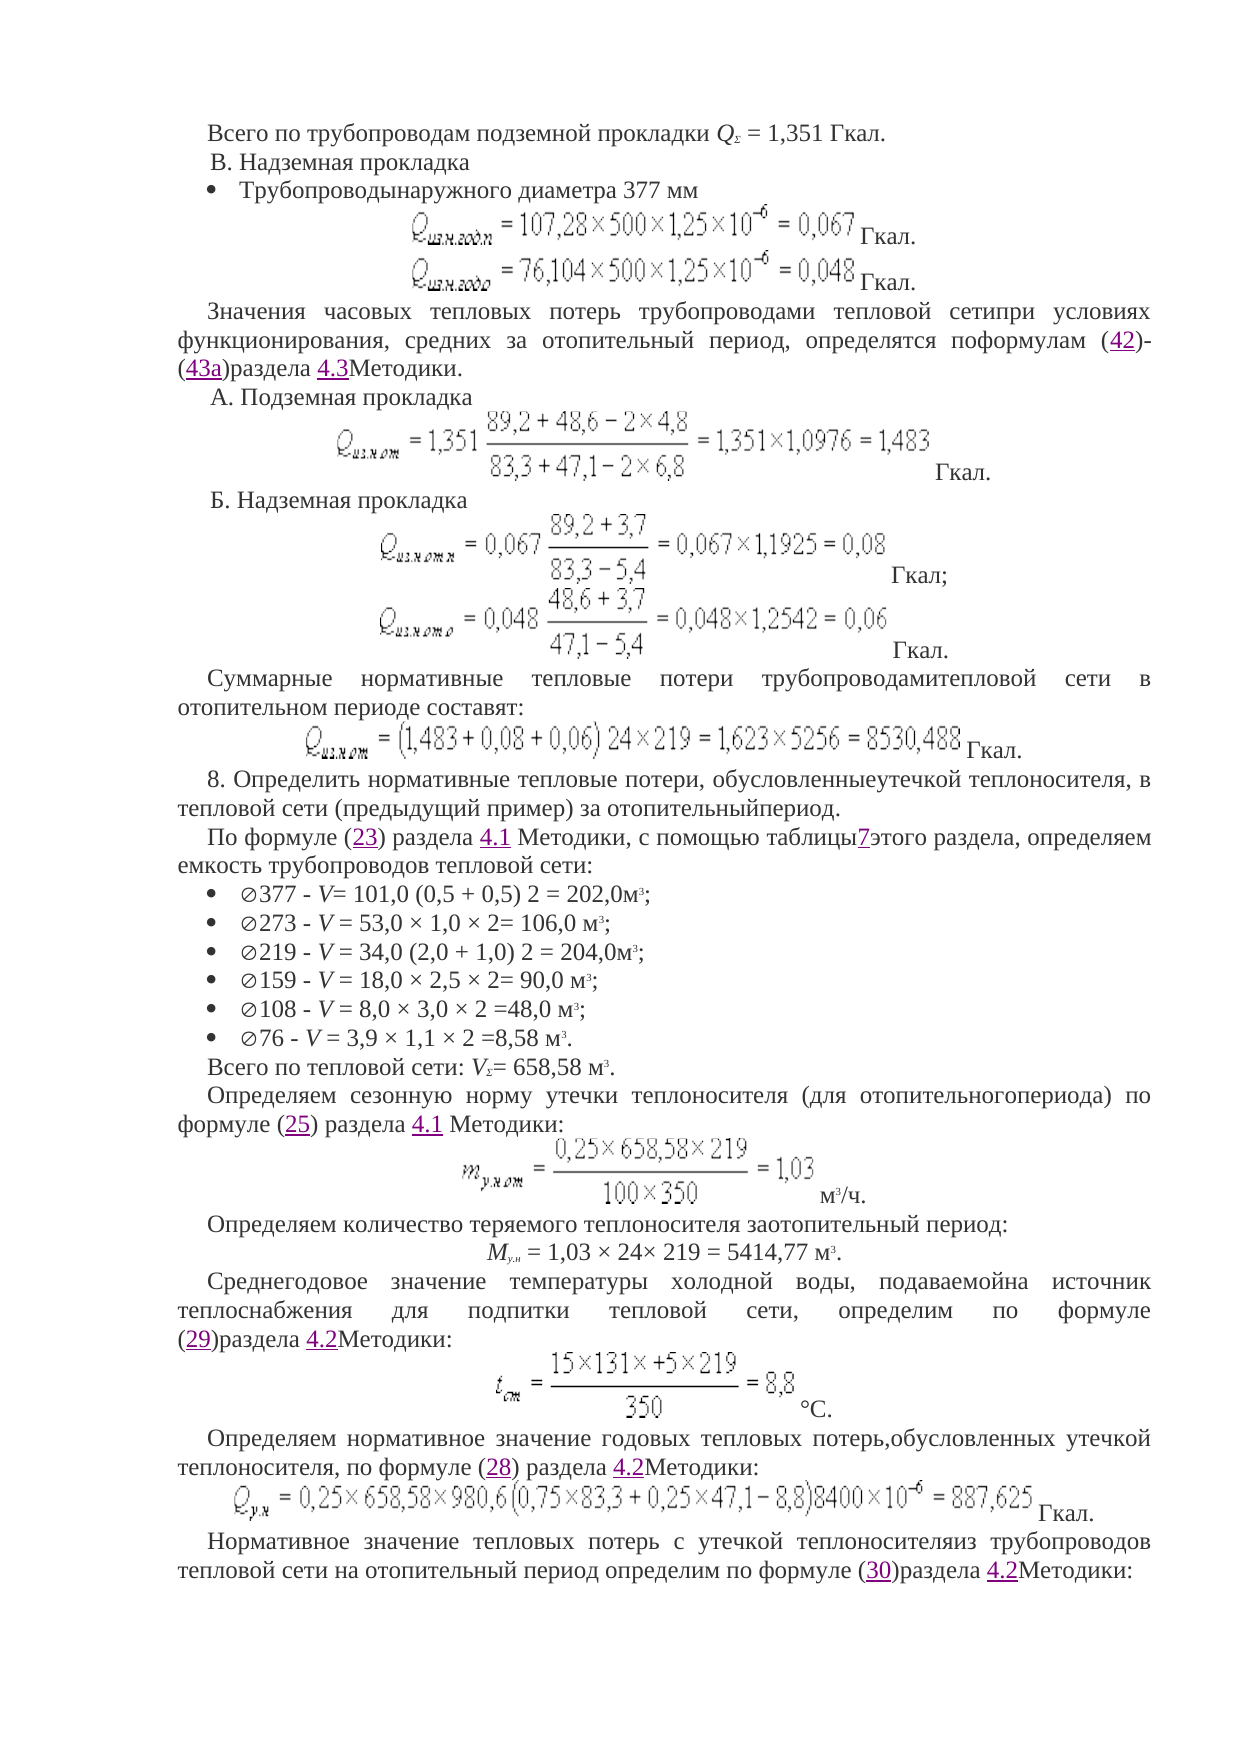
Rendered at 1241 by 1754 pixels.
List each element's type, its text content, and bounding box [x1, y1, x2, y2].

picture [496, 1352, 794, 1418]
picture [380, 588, 887, 659]
text  Трубопроводынаружного диаметра 377 мм [177, 176, 1152, 204]
text Определяем количество теряемого теплоносителя заотопительный период: [177, 1209, 1152, 1237]
picture [381, 514, 885, 584]
text  159 - V = 18,0 × 2,5 × 2= 90,0 м3; [177, 966, 1152, 994]
text  219 - V = 34,0 (2,0 + 1,0) 2 = 204,0м3; [177, 937, 1152, 966]
text А. Подземная прокладка [177, 382, 1152, 411]
text Определяем нормативное значение годовых тепловых потерь,обусловленных утечкой теплоносителя, по формуле (28) раздела 4.2Методики: [177, 1423, 1152, 1481]
text  377 - V= 101,0 (0,5 + 0,5) 2 = 202,0м3; [177, 879, 1152, 908]
text Нормативное значение тепловых потерь с утечкой теплоносителяиз трубопроводов тепловой сети на отопительный период определим по формуле (30)раздела 4.2Методики: [177, 1526, 1152, 1584]
text Среднегодовое значение температуры холодной воды, подаваемойна источник теплоснабжения для подпитки тепловой сети, определим по формуле (29)раздела 4.2Методики: [177, 1266, 1152, 1352]
text Му.н = 1,03 × 24× 219 = 5414,77 м3. [177, 1237, 1152, 1266]
picture [337, 411, 929, 481]
text Всего по тепловой сети: VΣ= 658,58 м3. [177, 1052, 1152, 1081]
text В. Надземная прокладка [177, 147, 1152, 176]
text 8. Определить нормативные тепловые потери, обусловленныеутечкой теплоносителя, в тепловой сети (предыдущий пример) за отопительныйпериод. [177, 764, 1152, 822]
text  76 - V = 3,9 × 1,1 × 2 =8,58 м3. [177, 1023, 1152, 1052]
picture [412, 250, 854, 291]
text  108 - V = 8,0 × 3,0 × 2 =48,0 м3; [177, 994, 1152, 1023]
text Всего по трубопроводам подземной прокладки QΣ = 1,351 Гкал. [177, 118, 1152, 147]
text Значения часовых тепловых потерь трубопроводами тепловой сетипри условиях функционирования, средних за отопительный период, определятся поформулам (42)- (43а)раздела 4.3Методики. [177, 296, 1152, 382]
text Суммарные нормативные тепловые потери трубопроводамитепловой сети в отопительном периоде составят: [177, 663, 1152, 721]
picture [306, 721, 960, 759]
picture [462, 1138, 814, 1204]
picture [412, 204, 854, 245]
text По формуле (23) раздела 4.1 Методики, с помощью таблицы7этого раздела, определяем емкость трубопроводов тепловой сети: [177, 822, 1152, 879]
text  273 - V = 53,0 × 1,0 × 2= 106,0 м3; [177, 908, 1152, 937]
picture [234, 1480, 1032, 1521]
text Б. Надземная прокладка [177, 486, 1152, 514]
text Определяем сезонную норму утечки теплоносителя (для отопительногопериода) по формуле (25) раздела 4.1 Методики: [177, 1081, 1152, 1138]
